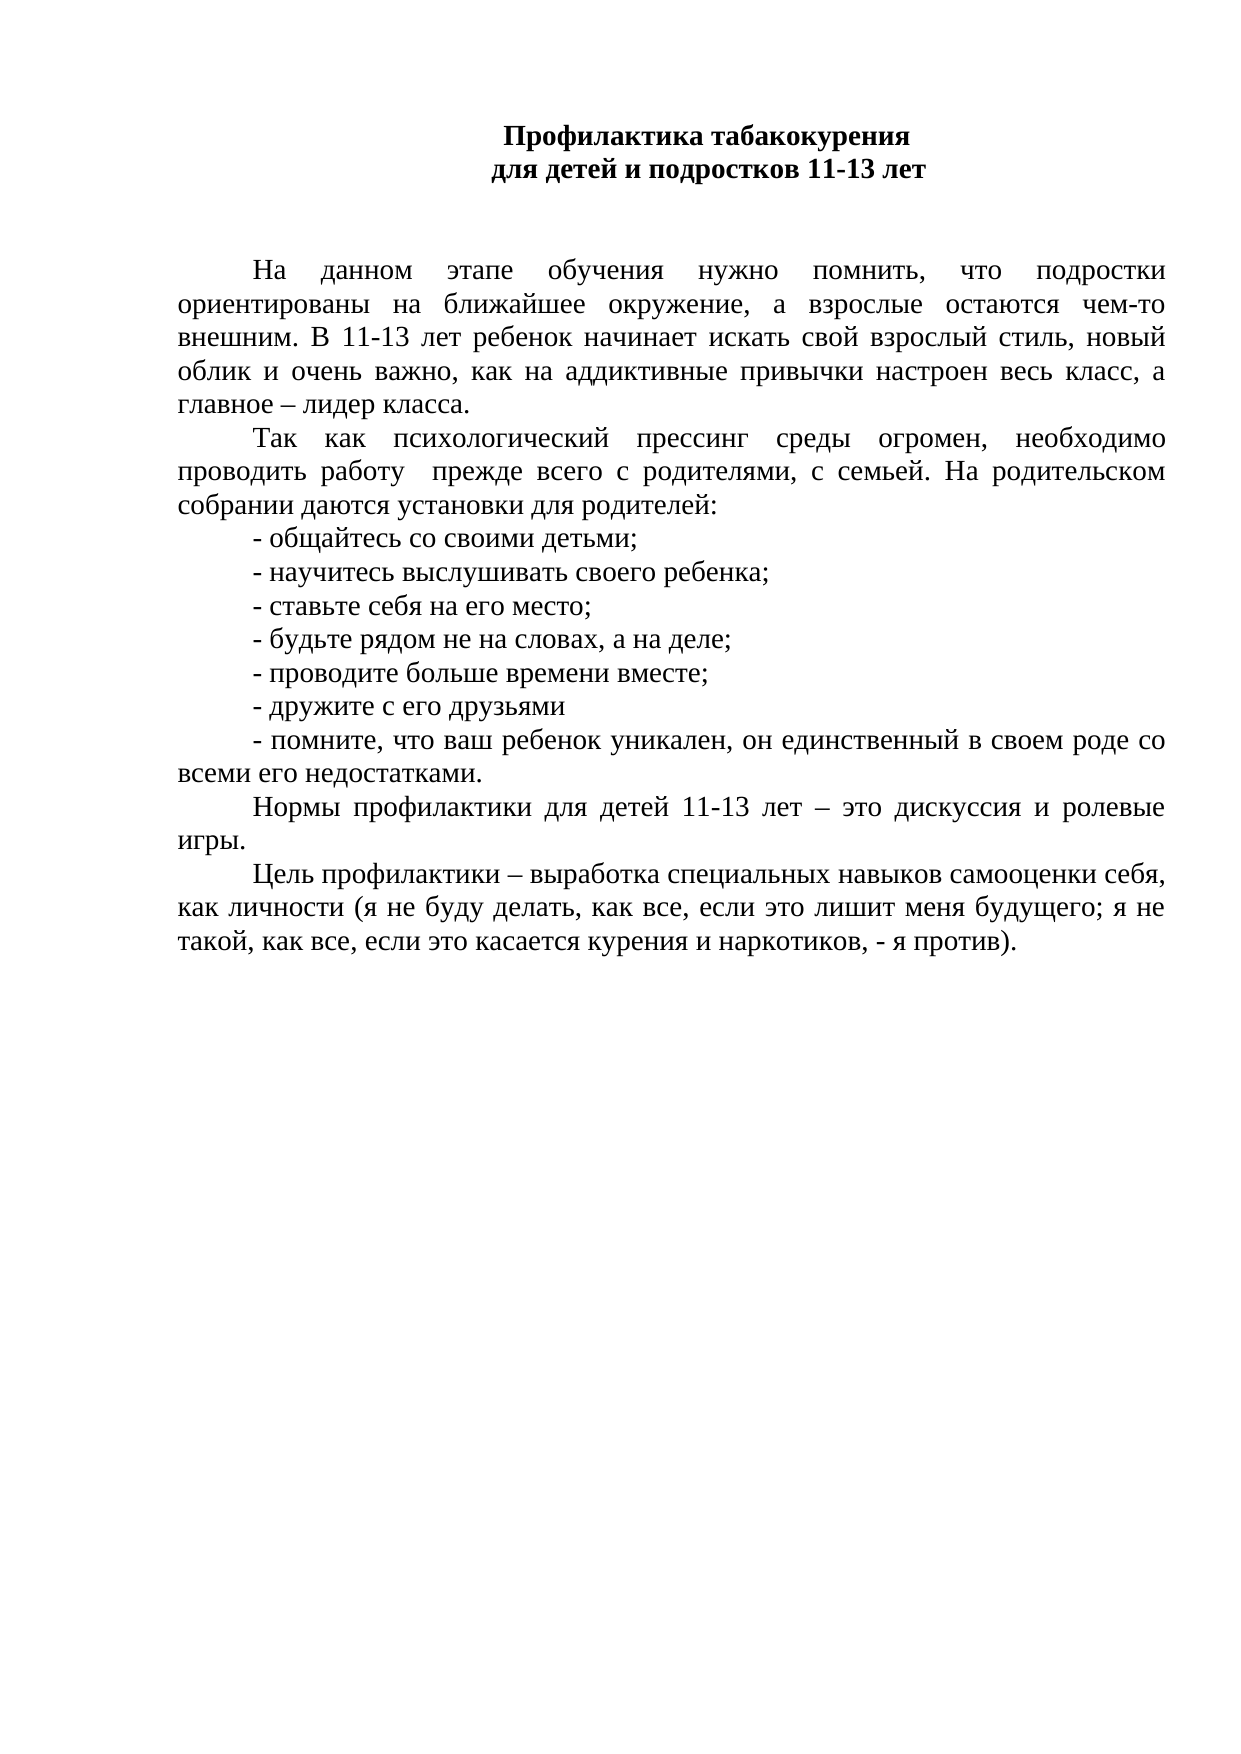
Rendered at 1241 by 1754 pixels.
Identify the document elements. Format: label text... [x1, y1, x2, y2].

text для детей и подростков 11-13 лет [251, 152, 1167, 185]
text Так как психологический прессинг среды огромен, необходимо проводить работу прежде всего с родителями, с семьей. На родительском собрании даются установки для родителей: [177, 420, 1167, 521]
text - ставьте себя на его место; [177, 588, 1167, 621]
text - дружите с его друзьями [177, 688, 1167, 722]
text - будьте рядом не на словах, а на деле; [177, 621, 1167, 655]
text Профилактика табакокурения [247, 118, 1167, 152]
text - помните, что ваш ребенок уникален, он единственный в своем роде со всеми его недостатками. [177, 722, 1167, 789]
text Нормы профилактики для детей 11-13 лет – это дискуссия и ролевые игры. [177, 789, 1167, 856]
text На данном этапе обучения нужно помнить, что подростки ориентированы на ближайшее окружение, а взрослые остаются чем-то внешним. В 11-13 лет ребенок начинает искать свой взрослый стиль, новый облик и очень важно, как на аддиктивные привычки настроен весь класс, а главное – лидер класса. [177, 252, 1167, 420]
text - научитесь выслушивать своего ребенка; [177, 554, 1167, 588]
text Цель профилактики – выработка специальных навыков самооценки себя, как личности (я не буду делать, как все, если это лишит меня будущего; я не такой, как все, если это касается курения и наркотиков, - я против). [177, 856, 1167, 957]
text - общайтесь со своими детьми; [177, 521, 1167, 554]
text - проводите больше времени вместе; [177, 655, 1167, 688]
